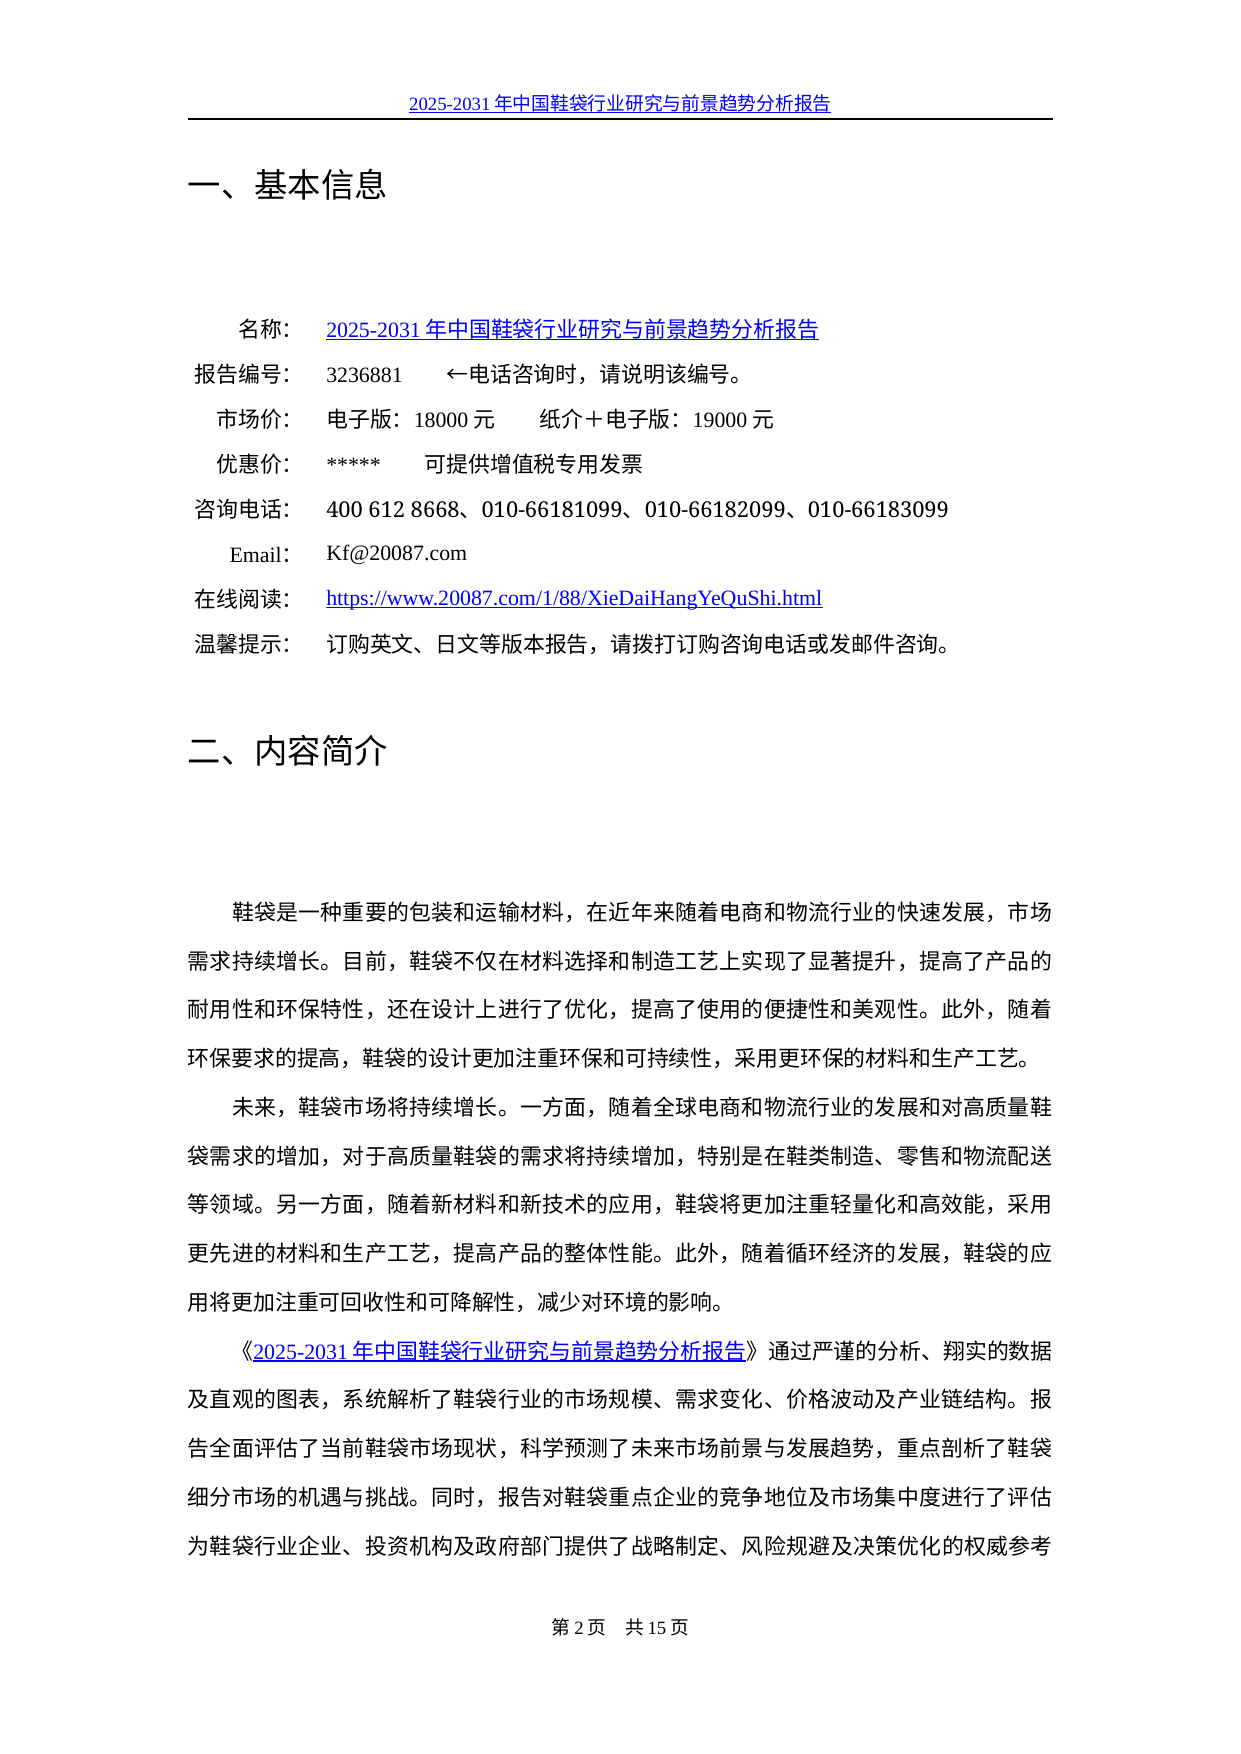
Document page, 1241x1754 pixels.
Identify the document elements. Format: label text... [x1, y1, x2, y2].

table_cell 3236881 ←电话咨询时，请说明该编号。 [315, 357, 1073, 402]
table_cell Kf@20087.com [315, 537, 1073, 582]
table_cell [315, 582, 1073, 627]
table_header 2025-2031年中国鞋袋行业研究与前景趋势分析报告 [315, 312, 1073, 357]
table_cell 电子版：18000 元 纸介＋电子版：19000 元 [315, 402, 1073, 447]
table_cell 在线阅读： [167, 582, 315, 627]
table_cell 报告编号： [167, 357, 315, 402]
table_cell ***** 可提供增值税专用发票 [315, 447, 1073, 492]
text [187, 894, 1053, 1561]
title 一、基本信息 [187, 150, 1053, 215]
title 二、内容简介 [187, 717, 1053, 782]
table_cell 市场价： [167, 402, 315, 447]
table_cell 400 612 8668、010-66181099、010-66182099、010-66183099 [315, 492, 1073, 537]
table_cell Email： [167, 537, 315, 582]
table_header 名称： [167, 312, 315, 357]
table_cell 咨询电话： [167, 492, 315, 537]
table_cell 订购英文、日文等版本报告，请拨打订购咨询电话或发邮件咨询。 [315, 627, 1073, 672]
table_cell 温馨提示： [167, 627, 315, 672]
table_cell 优惠价： [167, 447, 315, 492]
